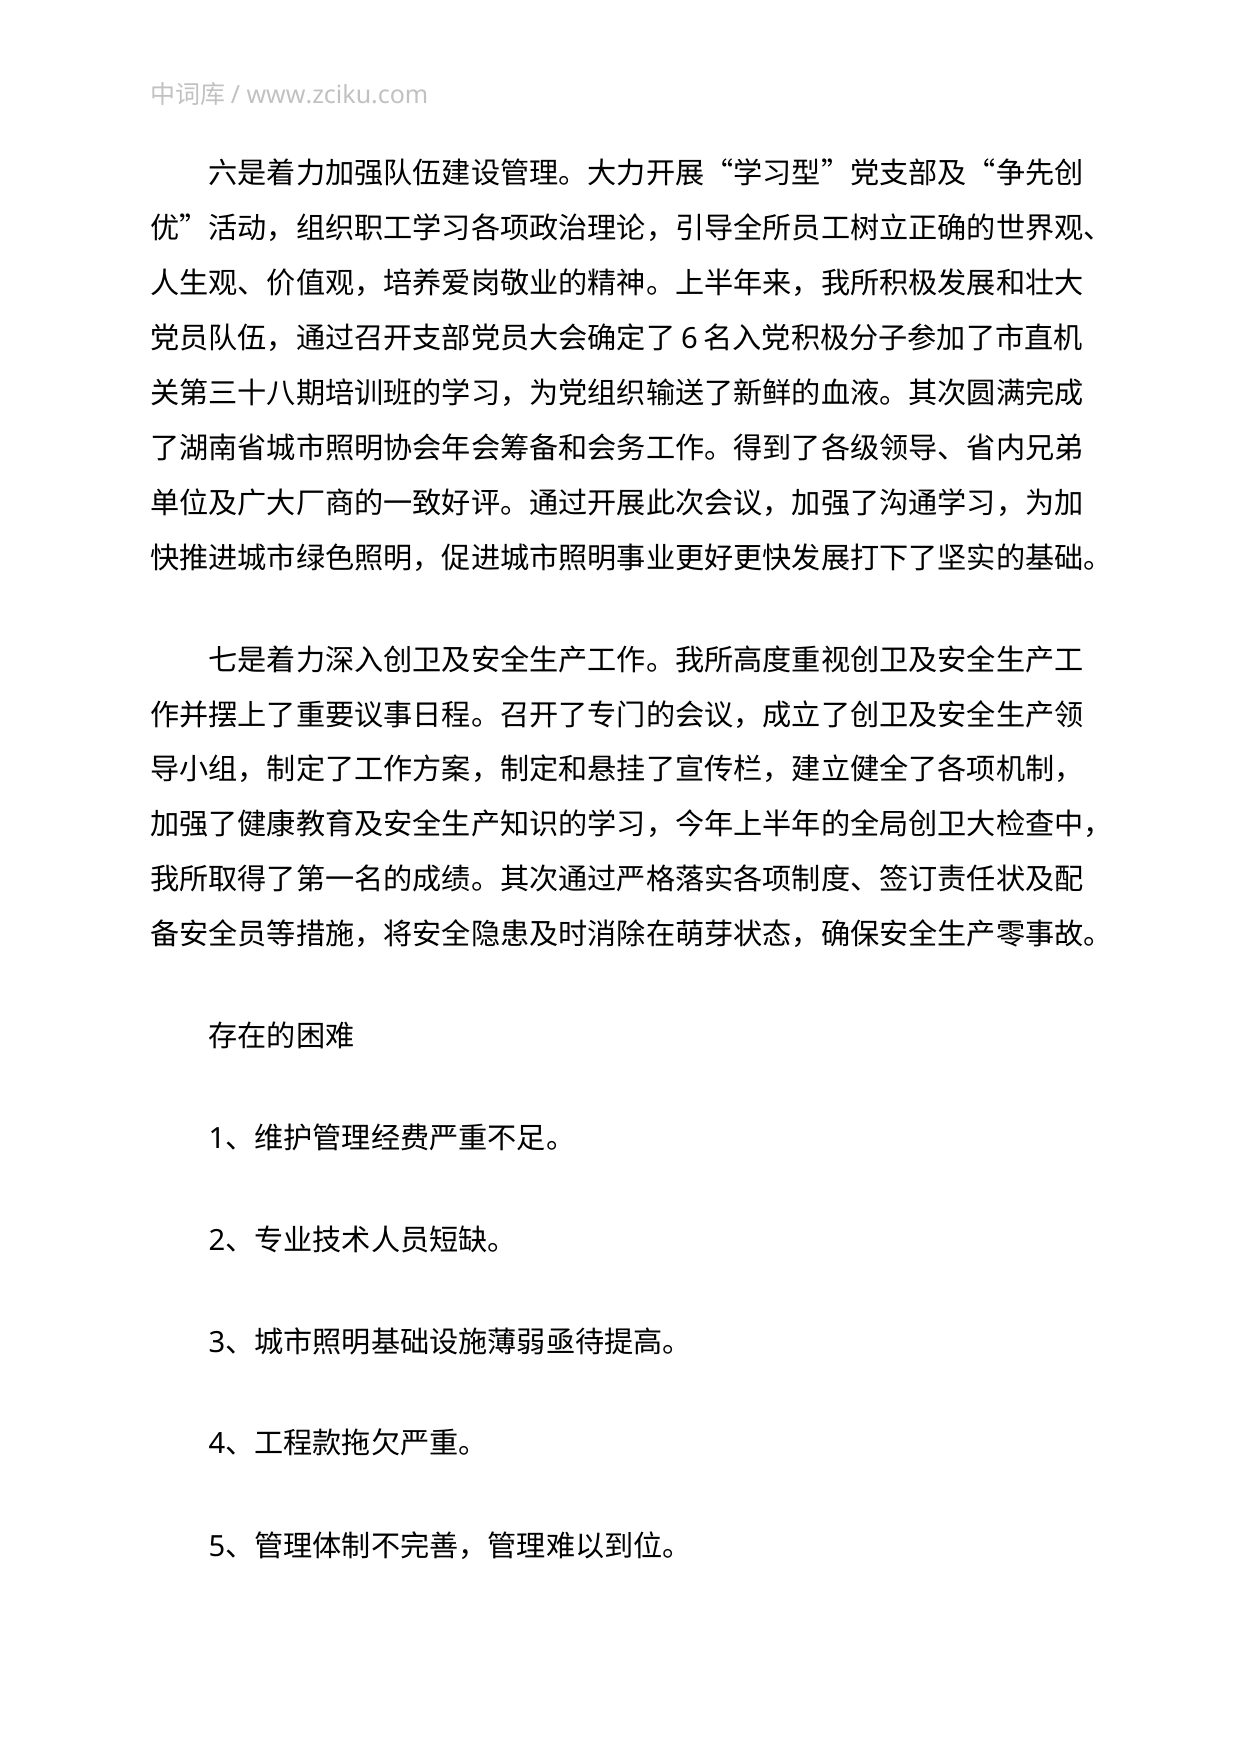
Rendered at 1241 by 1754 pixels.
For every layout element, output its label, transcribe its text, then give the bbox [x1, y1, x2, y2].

text 存在的困难 [150, 1012, 1090, 1055]
text 4、工程款拖欠严重。 [150, 1420, 1090, 1462]
text 1、维护管理经费严重不足。 [150, 1114, 1090, 1157]
text 2、专业技术人员短缺。 [150, 1216, 1090, 1258]
text 5、管理体制不完善，管理难以到位。 [150, 1522, 1090, 1564]
text 3、城市照明基础设施薄弱亟待提高。 [150, 1318, 1090, 1361]
text 七是着力深入创卫及安全生产工作。我所高度重视创卫及安全生产工作并摆上了重要议事日程。召开了专门的会议，成立了创卫及安全生产领导小组，制定了工作方案，制定和悬挂了宣传栏，建立健全了各项机制，加强了健康教育及安全生产知识的学习，今年上半年的全局创卫大检查中，我所取得了第一名的成绩。其次通过严格落实各项制度、签订责任状及配备安全员等措施，将安全隐患及时消除在萌芽状态，确保安全生产零事故。 [150, 636, 1090, 953]
text 六是着力加强队伍建设管理。大力开展“学习型”党支部及“争先创优”活动，组织职工学习各项政治理论，引导全所员工树立正确的世界观、人生观、价值观，培养爱岗敬业的精神。上半年来，我所积极发展和壮大党员队伍，通过召开支部党员大会确定了6名入党积极分子参加了市直机关第三十八期培训班的学习，为党组织输送了新鲜的血液。其次圆满完成了湖南省城市照明协会年会筹备和会务工作。得到了各级领导、省内兄弟单位及广大厂商的一致好评。通过开展此次会议，加强了沟通学习，为加快推进城市绿色照明，促进城市照明事业更好更快发展打下了坚实的基础。 [150, 150, 1090, 577]
